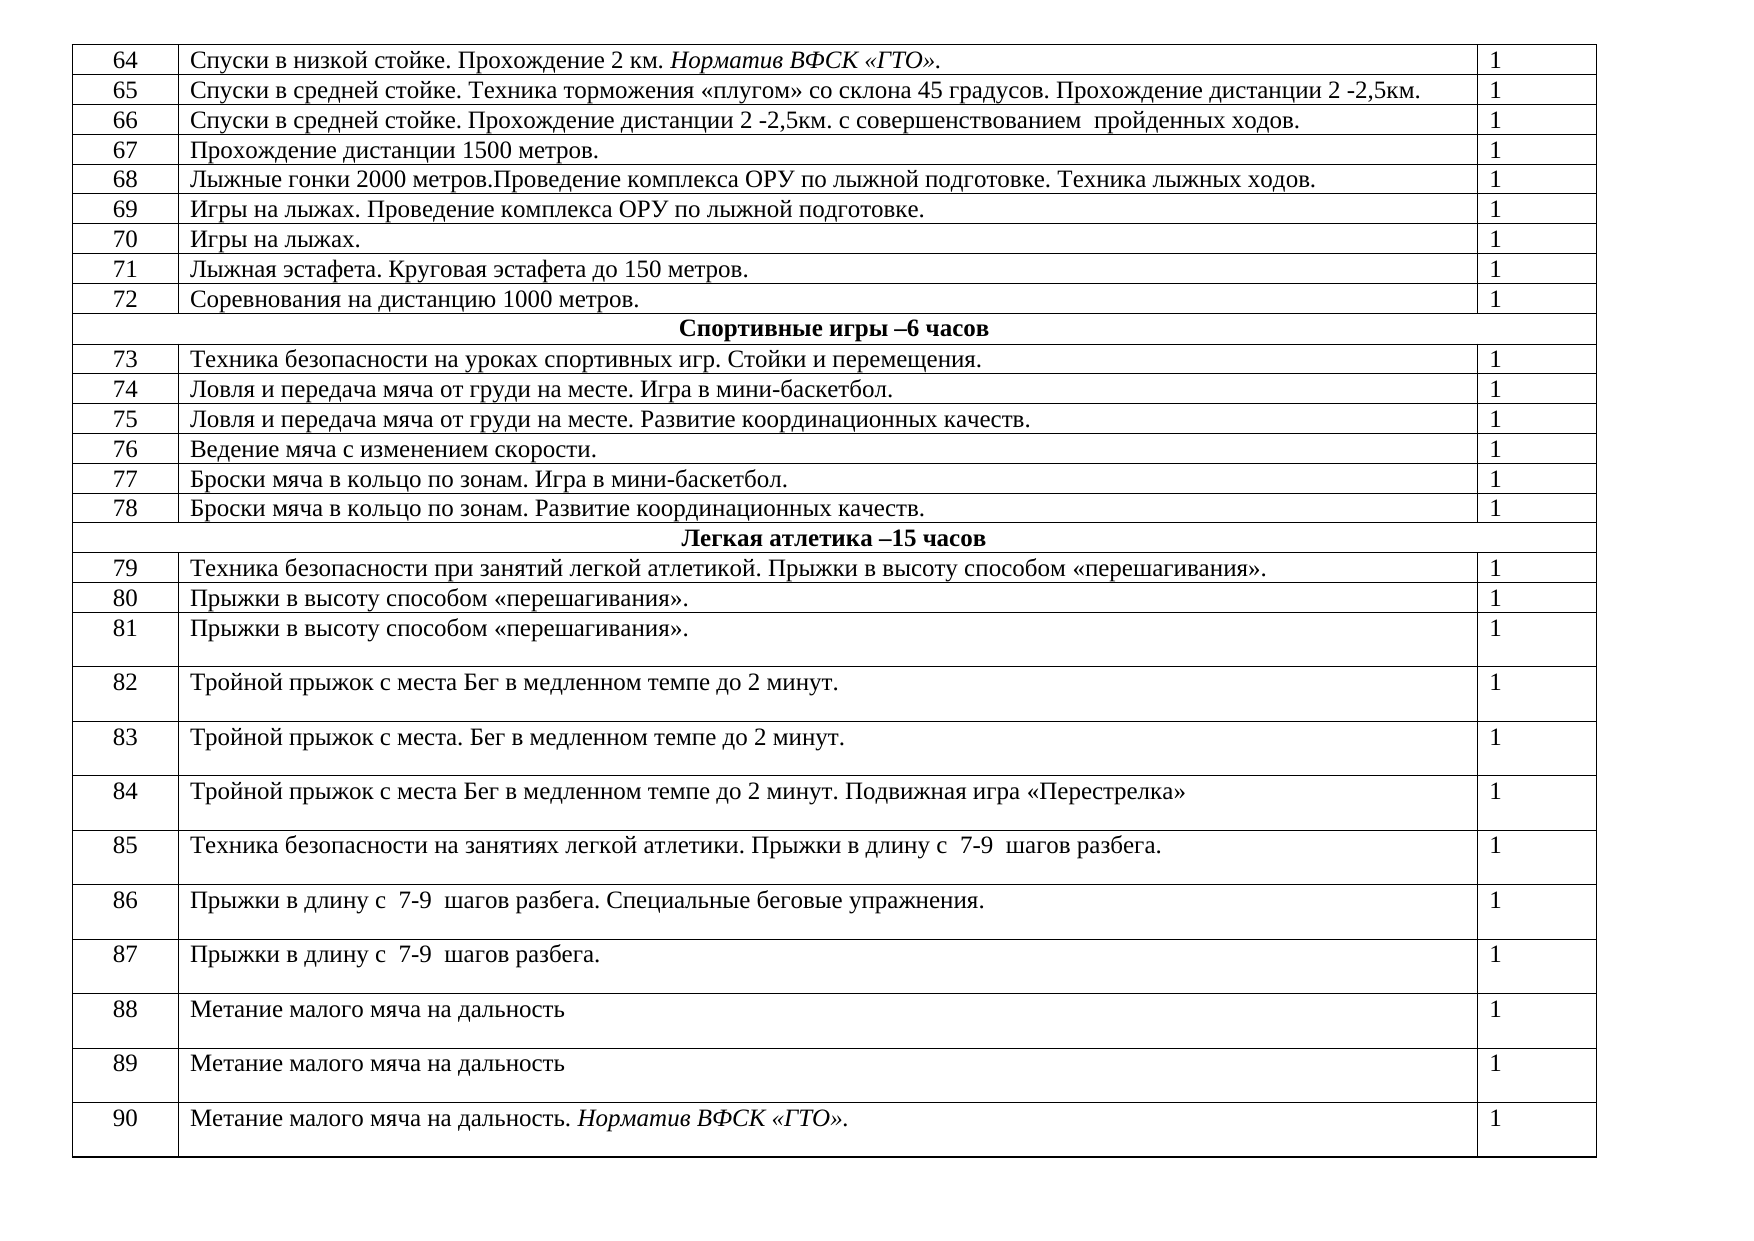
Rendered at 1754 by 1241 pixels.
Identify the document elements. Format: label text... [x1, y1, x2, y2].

table_cell Лыжная эстафета. Круговая эстафета до . [179, 254, 1477, 283]
table_cell 69 [73, 194, 178, 223]
table_cell Соревнования на дистанцию 1000 метров. [179, 284, 1477, 312]
table_cell Прыжки в высоту способом «перешагивания». [179, 613, 1477, 666]
table_cell Броски мяча в кольцо по зонам. Игра в мини-баскетбол. [179, 464, 1477, 492]
table_cell 66 [73, 105, 178, 134]
table_cell 1 [1478, 374, 1596, 403]
table_cell Ловля и передача мяча от груди на месте. Развитие координационных качеств. [179, 404, 1477, 433]
table_cell 1 [1478, 831, 1596, 884]
table_cell 88 [73, 994, 178, 1047]
table_cell Игры на лыжах. [179, 224, 1477, 253]
table_cell Броски мяча в кольцо по зонам. Развитие координационных качеств. [179, 494, 1477, 522]
table_cell 65 [73, 75, 178, 104]
table_cell Метание малого мяча на дальность. Норматив ВФСК «ГТО». [179, 1103, 1477, 1156]
table_cell 81 [73, 613, 178, 666]
table_cell 67 [73, 135, 178, 163]
table_cell Тройной прыжок с места. Бег в медленном темпе до 2 минут. [179, 722, 1477, 775]
table_cell 87 [73, 940, 178, 993]
table_cell Игры на лыжах. Проведение комплекса ОРУ по лыжной подготовке. [179, 194, 1477, 223]
table_cell 1 [1478, 345, 1596, 373]
table_cell 1 [1478, 135, 1596, 163]
table_cell Метание малого мяча на дальность [179, 1049, 1477, 1102]
table_cell 1 [1478, 224, 1596, 253]
table_cell 79 [73, 553, 178, 582]
table_cell 1 [1478, 254, 1596, 283]
table_cell Техника безопасности на занятиях легкой атлетики. Прыжки в длину с 7-9 шагов разбега. [179, 831, 1477, 884]
table_cell 1 [1478, 1103, 1596, 1156]
table_cell Прыжки в высоту способом «перешагивания». [179, 583, 1477, 612]
table_cell Легкая атлетика –15 часов [73, 523, 1596, 552]
table_cell Тройной прыжок с места Бег в медленном темпе до 2 минут. [179, 667, 1477, 721]
table_cell 1 [1478, 613, 1596, 666]
table_cell 82 [73, 667, 178, 721]
table_cell 1 [1478, 776, 1596, 829]
table_cell Прыжки в длину с 7-9 шагов разбега. Специальные беговые упражнения. [179, 885, 1477, 938]
table_cell 1 [1478, 994, 1596, 1047]
table_cell 86 [73, 885, 178, 938]
table_cell 1 [1478, 885, 1596, 938]
table_cell 1 [1478, 75, 1596, 104]
table_cell 77 [73, 464, 178, 492]
table_cell 83 [73, 722, 178, 775]
table_cell 1 [1478, 494, 1596, 522]
table_cell 1 [1478, 165, 1596, 193]
table_cell 76 [73, 434, 178, 463]
table_cell Спуски в средней стойке. Прохождение дистанции 2 -2,5км. с совершенствованием пройденных ходов. [179, 105, 1477, 134]
table_cell Спуски в низкой стойке. Прохождение . Норматив ВФСК «ГТО». [179, 45, 1477, 74]
table_cell 1 [1478, 722, 1596, 775]
table_cell 73 [73, 345, 178, 373]
table_cell Спортивные игры –6 часов [73, 314, 1596, 343]
table_cell Спуски в средней стойке. Техника торможения «плугом» со склона 45 градусов. Прохождение дистанции 2 -2,5км. [179, 75, 1477, 104]
table_cell 72 [73, 284, 178, 312]
table_cell 1 [1478, 434, 1596, 463]
table_cell Ловля и передача мяча от груди на месте. Игра в мини-баскетбол. [179, 374, 1477, 403]
table_cell 64 [73, 45, 178, 74]
table_cell Техника безопасности на уроках спортивных игр. Стойки и перемещения. [179, 345, 1477, 373]
table_cell 1 [1478, 194, 1596, 223]
table_cell Прыжки в длину с 7-9 шагов разбега. [179, 940, 1477, 993]
table_cell 70 [73, 224, 178, 253]
table_cell 85 [73, 831, 178, 884]
table_cell 75 [73, 404, 178, 433]
table_cell 1 [1478, 284, 1596, 312]
table_cell 1 [1478, 464, 1596, 492]
table_cell 74 [73, 374, 178, 403]
table_cell 78 [73, 494, 178, 522]
table_cell 1 [1478, 667, 1596, 721]
table_cell 71 [73, 254, 178, 283]
table_cell 1 [1478, 105, 1596, 134]
table_cell 1 [1478, 583, 1596, 612]
table_cell Прохождение дистанции 1500 метров. [179, 135, 1477, 163]
table_cell 80 [73, 583, 178, 612]
table_cell 1 [1478, 553, 1596, 582]
table_cell Метание малого мяча на дальность [179, 994, 1477, 1047]
table_cell 68 [73, 165, 178, 193]
table_cell Лыжные гонки 2000 метров.Проведение комплекса ОРУ по лыжной подготовке. Техника лыжных ходов. [179, 165, 1477, 193]
table_cell 90 [73, 1103, 178, 1156]
table_cell Ведение мяча с изменением скорости. [179, 434, 1477, 463]
table_cell 1 [1478, 45, 1596, 74]
table_cell 89 [73, 1049, 178, 1102]
table_cell Тройной прыжок с места Бег в медленном темпе до 2 минут. Подвижная игра «Перестрелка» [179, 776, 1477, 829]
table_cell Техника безопасности при занятий легкой атлетикой. Прыжки в высоту способом «перешагивания». [179, 553, 1477, 582]
table_cell 1 [1478, 1049, 1596, 1102]
table_cell 1 [1478, 940, 1596, 993]
table_cell 1 [1478, 404, 1596, 433]
table_cell 84 [73, 776, 178, 829]
